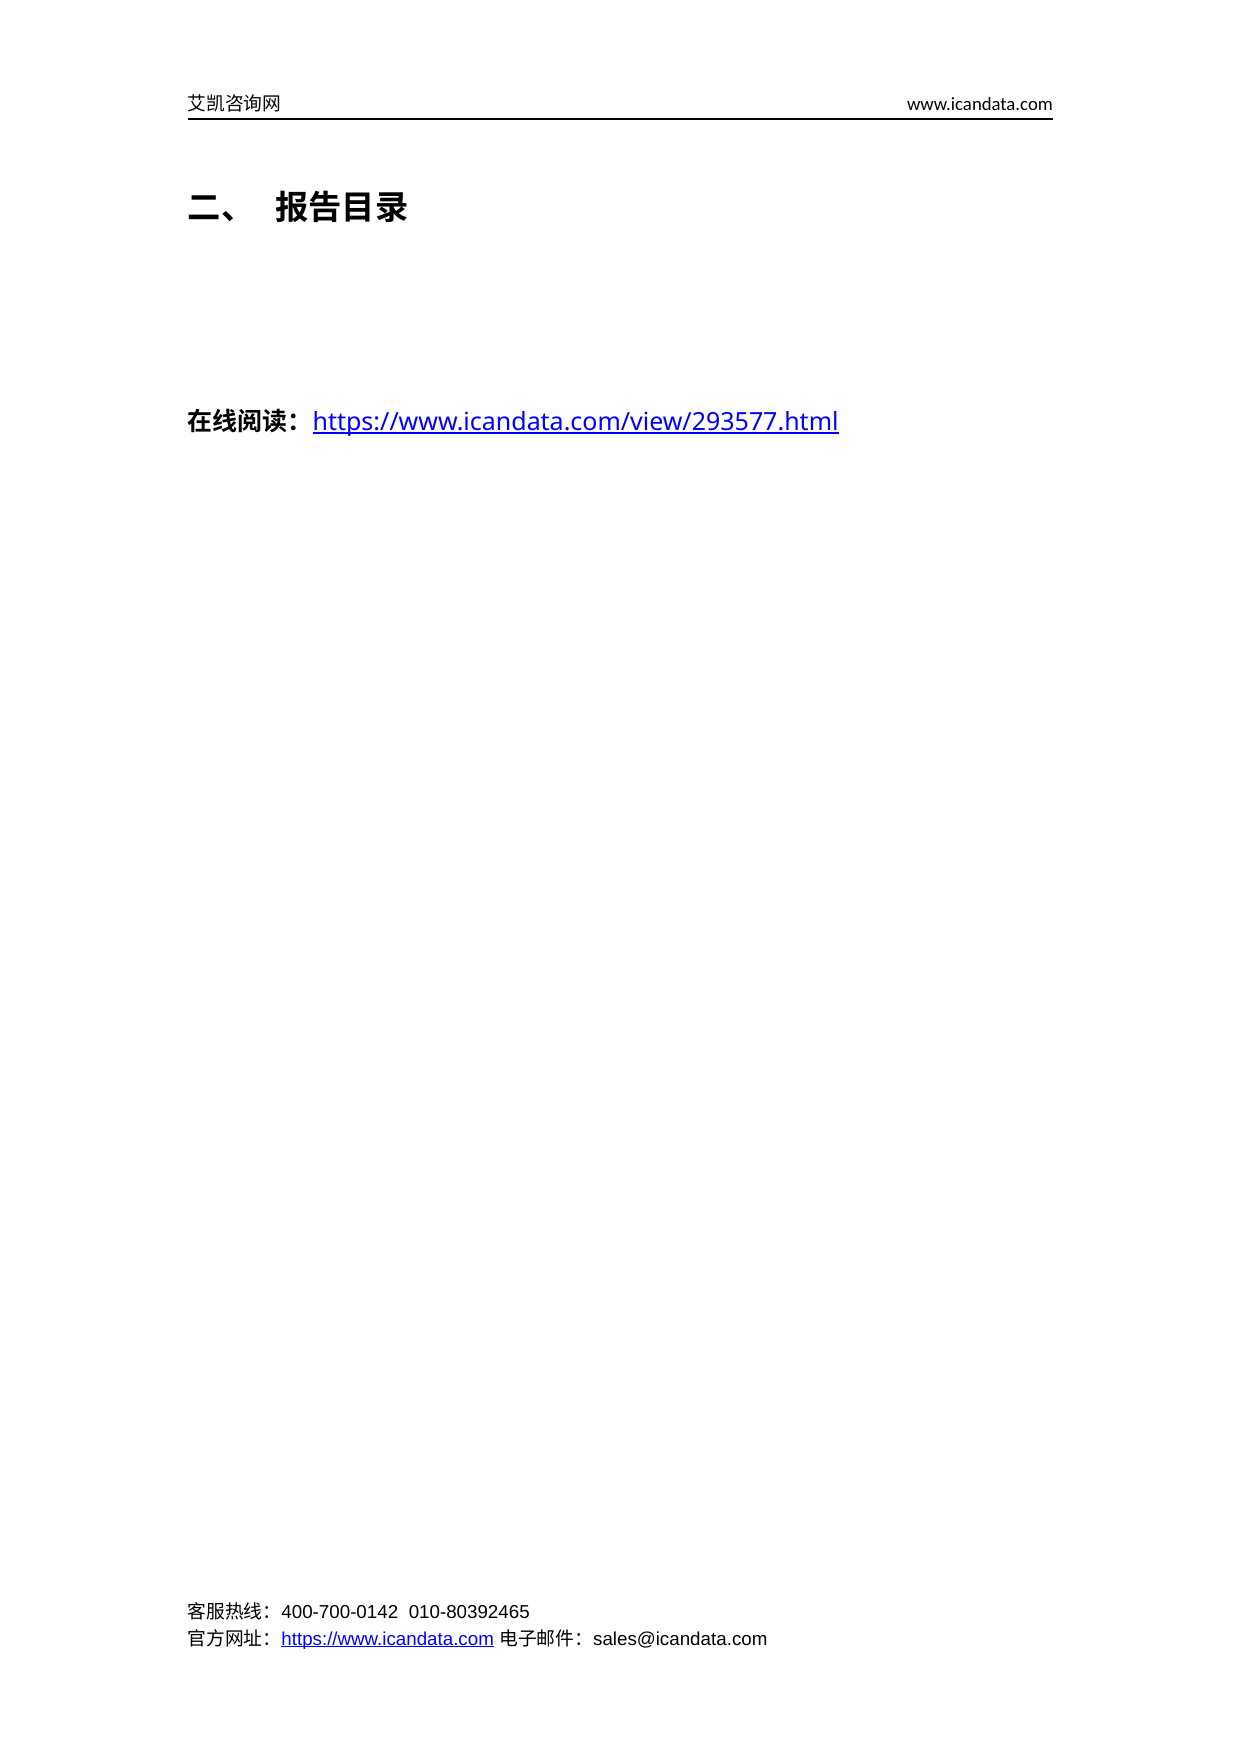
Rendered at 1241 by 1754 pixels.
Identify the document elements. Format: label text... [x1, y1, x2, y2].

text 在线阅读：https://www.icandata.com/view/293577.html [187, 387, 1053, 452]
subtitle 报告目录 [187, 172, 1053, 237]
